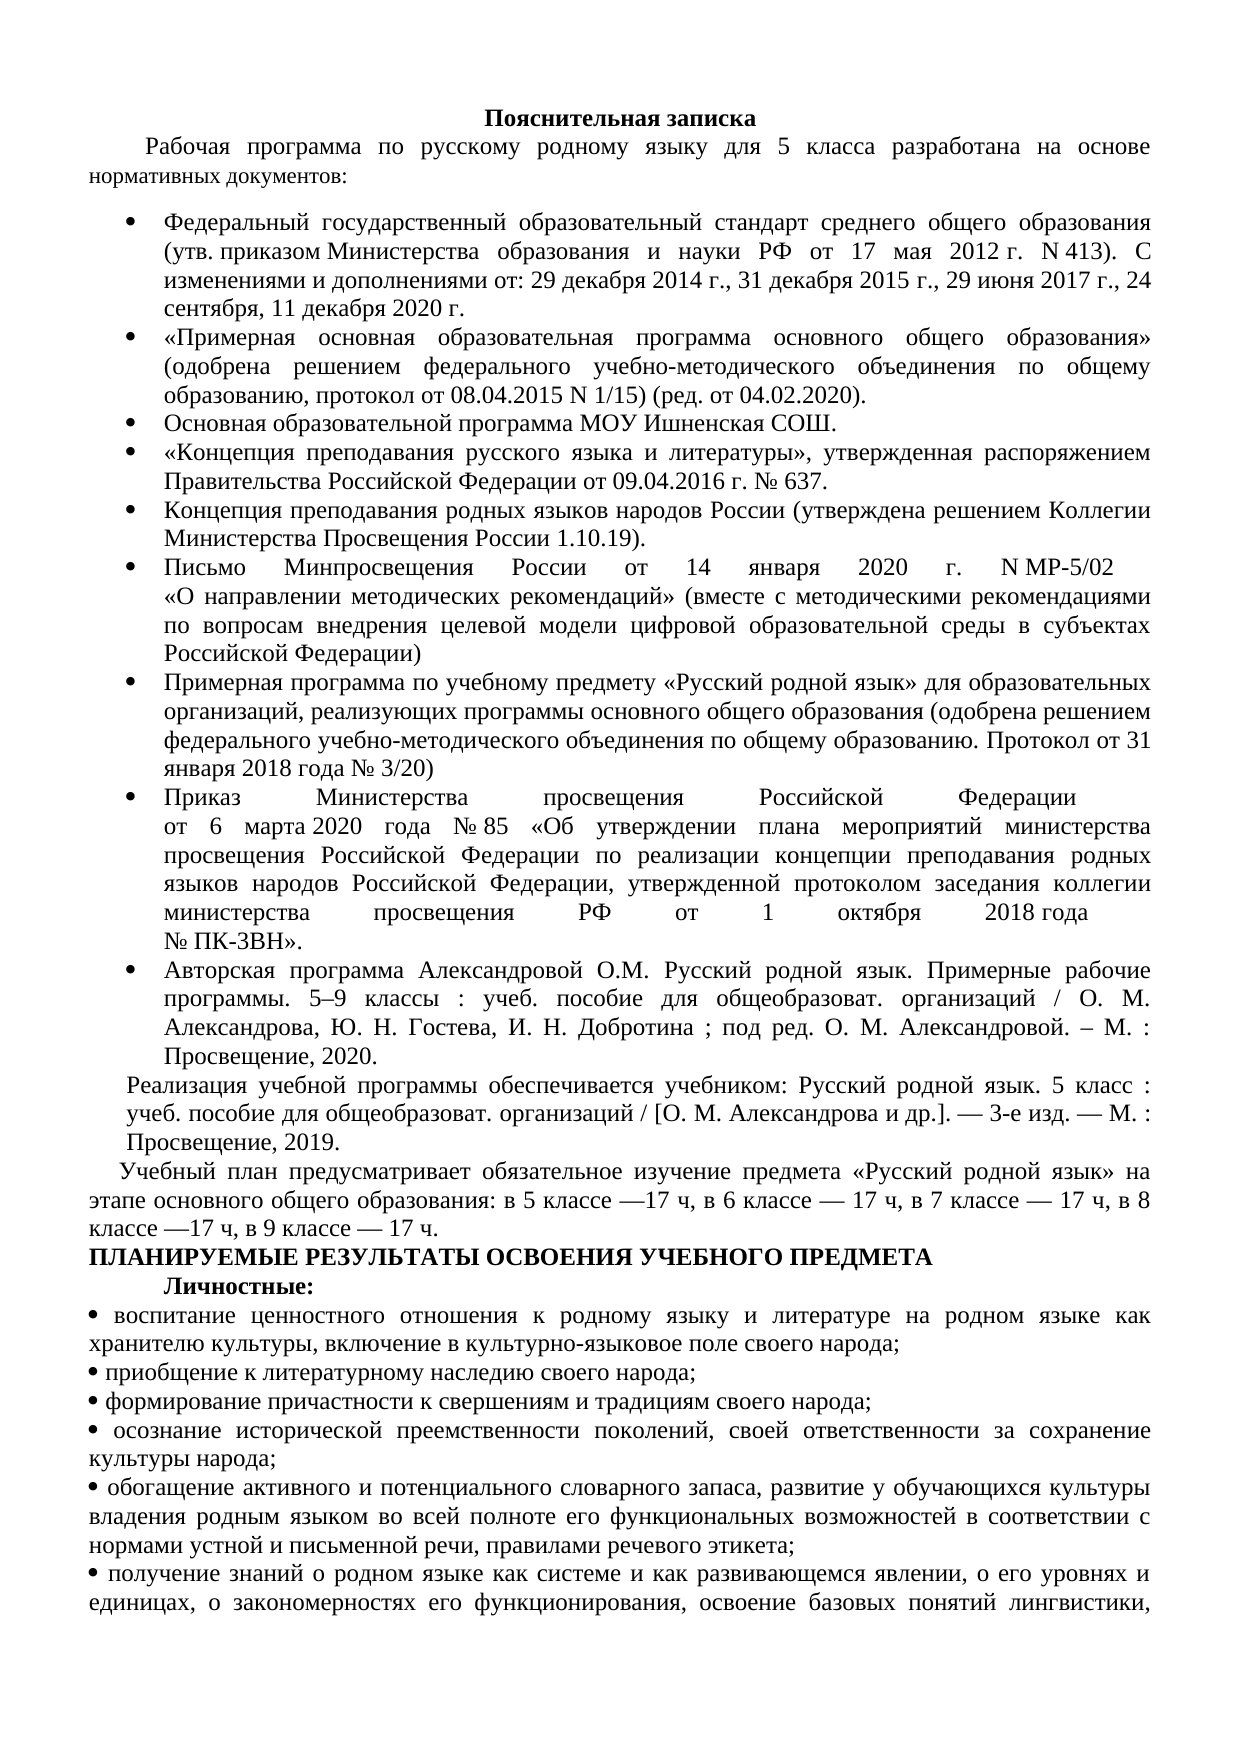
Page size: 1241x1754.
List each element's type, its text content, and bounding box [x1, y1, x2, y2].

text Учебный план предусматривает обязательное изучение предмета «Русский родной язык» на этапе основного общего образования: в 5 классе —17 ч, в 6 классе — 17 ч, в 7 классе — 17 ч, в 8 классе —17 ч, в 9 классе — 17 ч. [89, 1156, 1152, 1242]
text воспитание ценностного отношения к родному языку и литературе на родном языке как хранителю культуры, включение в культурно-языковое поле своего народа; [89, 1300, 1152, 1357]
text Пояснительная записка [89, 103, 1152, 131]
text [89, 1558, 1152, 1616]
list Примерная программа по учебному предмету «Русский родной язык» для образовательных организаций, реализующих программы основного общего образования (одобрена решением федерального учебно-методического объединения по общему образованию. Протокол от 31 января 2018 года № 3/20) [126, 667, 1152, 782]
text приобщение к литературному наследию своего народа; [89, 1357, 1152, 1386]
text формирование причастности к свершениям и традициям своего народа; [89, 1386, 1152, 1415]
text Рабочая программа по русскому родному языку для 5 класса разработана на основе нормативных документов: [89, 131, 1152, 188]
text обогащение активного и потенциального словарного запаса, развитие у обучающихся культуры владения родным языком во всей полноте его функциональных возможностей в соответствии с нормами устной и письменной речи, правилами речевого этикета; [89, 1472, 1152, 1558]
list «Примерная основная образовательная программа основного общего образования» (одобрена решением федерального учебно-методического объединения по общему образованию, протокол от 08.04.2015 N 1/15) (ред. от 04.02.2020). [126, 322, 1152, 408]
text Реализация учебной программы обеспечивается учебником: Русский родной язык. 5 класс : учеб. пособие для общеобразоват. организаций / [О. М. Александрова и др.]. — 3-е изд. — М. : Просвещение, 2019. [126, 1070, 1152, 1156]
text осознание исторической преемственности поколений, своей ответственности за сохранение культуры народа; [89, 1415, 1152, 1472]
list Федеральный государственный образовательный стандарт среднего общего образования (утв. приказом Министерства образования и науки РФ от 17 мая 2012 г. N 413). С изменениями и дополнениями от: 29 декабря 2014 г., 31 декабря 2015 г., 29 июня 2017 г., 24 сентября, 11 декабря 2020 г. [126, 207, 1152, 322]
list Основная образовательной программа МОУ Ишненская СОШ. [126, 408, 1152, 437]
list «Концепция преподавания русского языка и литературы», утвержденная распоряжением Правительства Российской Федерации от 09.04.2016 г. № 637. [126, 437, 1152, 495]
list Концепция преподавания родных языков народов России (утверждена решением Коллегии Министерства Просвещения России 1.10.19). [126, 495, 1152, 552]
list Приказ Министерства просвещения Российской Федерации от 6 марта 2020 года № 85 «Об утверждении плана мероприятий министерства просвещения Российской Федерации по реализации концепции преподавания родных языков народов Российской Федерации, утвержденной протоколом заседания коллегии министерства просвещения РФ от 1 октября 2018 года № ПК-3ВН». [126, 782, 1152, 955]
list Авторская программа Александровой О.М. Русский родной язык. Примерные рабочие программы. 5–9 классы : учеб. пособие для общеобразоват. организаций / О. М. Александрова, Ю. Н. Гостева, И. Н. Добротина ; под ред. О. М. Александровой. – М. : Просвещение, 2020. [126, 955, 1152, 1070]
list Личностные: [164, 1271, 1152, 1300]
text ПЛАНИРУЕМЫЕ РЕЗУЛЬТАТЫ ОСВОЕНИЯ УЧЕБНОГО ПРЕДМЕТА [89, 1242, 1152, 1271]
list Письмо Минпросвещения России от 14 января 2020 г. N МР-5/02 «О направлении методических рекомендаций» (вместе с методическими рекомендациями по вопросам внедрения целевой модели цифровой образовательной среды в субъектах Российской Федерации) [126, 552, 1152, 667]
